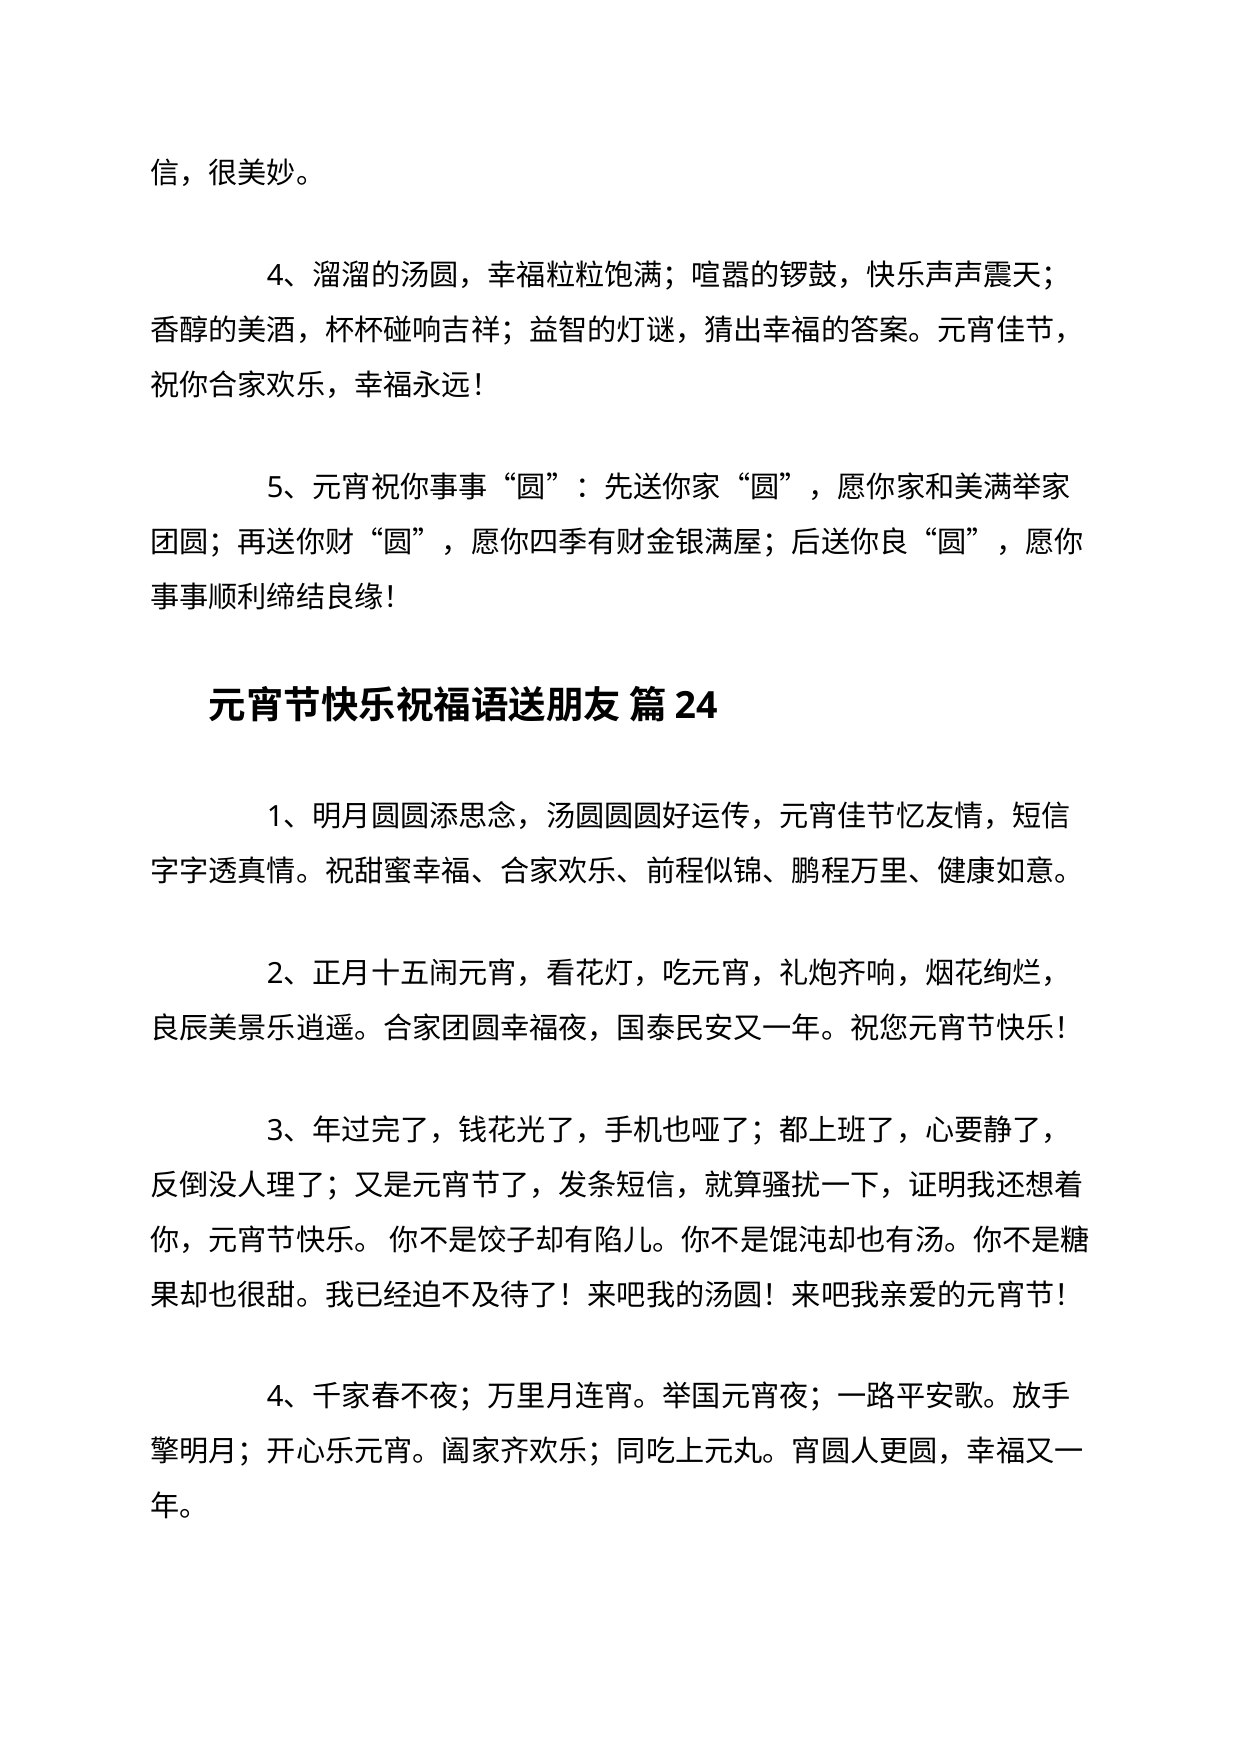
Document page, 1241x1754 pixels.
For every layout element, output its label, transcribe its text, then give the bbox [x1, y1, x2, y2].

text 5、元宵祝你事事“圆”：先送你家“圆”，愿你家和美满举家团圆；再送你财“圆”，愿你四季有财金银满屋；后送你良“圆”，愿你事事顺利缔结良缘！ [150, 463, 1090, 616]
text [150, 150, 1090, 192]
text 4、溜溜的汤圆，幸福粒粒饱满；喧嚣的锣鼓，快乐声声震天；香醇的美酒，杯杯碰响吉祥；益智的灯谜，猜出幸福的答案。元宵佳节，祝你合家欢乐，幸福永远！ [150, 252, 1090, 404]
text 1、明月圆圆添思念，汤圆圆圆好运传，元宵佳节忆友情，短信字字透真情。祝甜蜜幸福、合家欢乐、前程似锦、鹏程万里、健康如意。 [150, 793, 1090, 890]
text 4、千家春不夜；万里月连宵。举国元宵夜；一路平安歌。放手擎明月；开心乐元宵。阖家齐欢乐；同吃上元丸。宵圆人更圆，幸福又一年。 [150, 1373, 1090, 1525]
text 元宵节快乐祝福语送朋友 篇24 [150, 675, 1090, 729]
text 2、正月十五闹元宵，看花灯，吃元宵，礼炮齐响，烟花绚烂，良辰美景乐逍遥。合家团圆幸福夜，国泰民安又一年。祝您元宵节快乐！ [150, 949, 1090, 1047]
text 3、年过完了，钱花光了，手机也哑了；都上班了，心要静了，反倒没人理了；又是元宵节了，发条短信，就算骚扰一下，证明我还想着你，元宵节快乐。 你不是饺子却有陷儿。你不是馄沌却也有汤。你不是糖果却也很甜。我已经迫不及待了！来吧我的汤圆！来吧我亲爱的元宵节！ [150, 1106, 1090, 1313]
